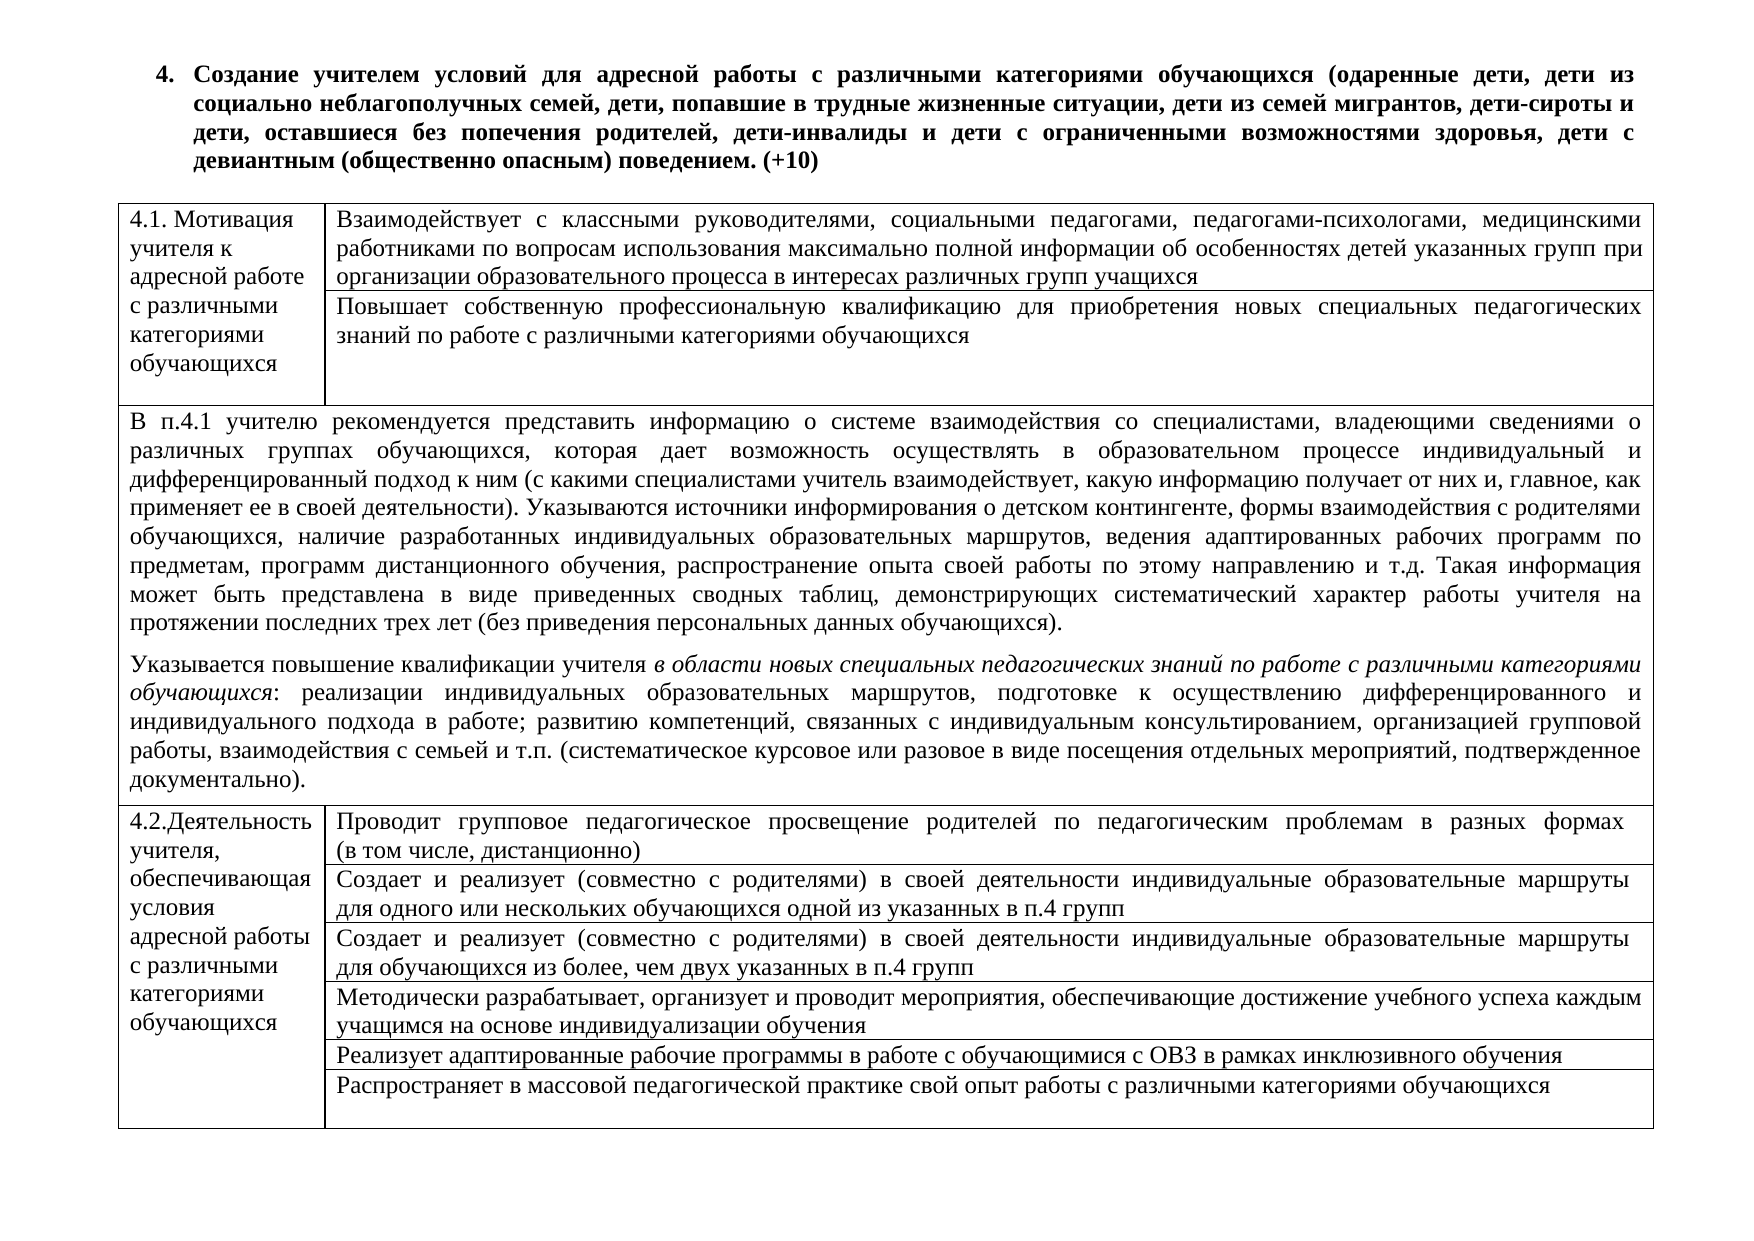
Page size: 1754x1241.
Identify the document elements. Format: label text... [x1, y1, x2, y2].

table_cell Реализует адаптированные рабочие программы в работе с обучающимися с ОВЗ в рамках инклюзивного обучения [326, 1040, 1653, 1069]
table_cell В п.4.1 учителю рекомендуется представить информацию о системе взаимодействия со специалистами, владеющими сведениями о различных группах обучающихся, которая дает возможность осуществлять в образовательном процессе индивидуальный и дифференцированный подход к ним (с какими специалистами учитель взаимодействует, какую информацию получает от них и, главное, как применяет ее в своей деятельности). Указываются источники информирования о детском контингенте, формы взаимодействия с родителями обучающихся, наличие разработанных индивидуальных образовательных маршрутов, ведения адаптированных рабочих программ по предметам, программ дистанционного обучения, распространение опыта своей работы по этому направлению и т.д. Такая информация может быть представлена в виде приведенных сводных таблиц, демонстрирующих систематический характер работы учителя на протяжении последних трех лет (без приведения персональных данных обучающихся). Указывается повышение квалификации учителя в области новых специальных педагогических знаний по работе с различными категориями обучающихся: реализации индивидуальных образовательных маршрутов, подготовке к осуществлению дифференцированного и индивидуального подхода в работе; развитию компетенций, связанных с индивидуальным консультированием, организацией групповой работы, взаимодействия с семьей и т.п. (систематическое курсовое или разовое в виде посещения отдельных мероприятий, подтвержденное документально). [119, 406, 1653, 805]
table_cell Повышает собственную профессиональную квалификацию для приобретения новых специальных педагогических знаний по работе с различными категориями обучающихся [326, 291, 1653, 405]
table_header 4.1. Мотивация учителя к адресной работе с различными категориями обучающихся [119, 204, 324, 405]
table_cell Проводит групповое педагогическое просвещение родителей по педагогическим проблемам в разных формах (в том числе, дистанционно) [326, 806, 1653, 863]
list Создание учителем условий для адресной работы с различными категориями обучающихся (одаренные дети, дети из социально неблагополучных семей, дети, попавшие в трудные жизненные ситуации, дети из семей мигрантов, дети-сироты и дети, оставшиеся без попечения родителей, дети-инвалиды и дети с ограниченными возможностями здоровья, дети с девиантным (общественно опасным) поведением. (+10) [156, 59, 1636, 174]
table_cell Распространяет в массовой педагогической практике свой опыт работы с различными категориями обучающихся [326, 1070, 1653, 1127]
table_cell Создает и реализует (совместно с родителями) в своей деятельности индивидуальные образовательные маршруты для одного или нескольких обучающихся одной из указанных в п.4 групп [326, 865, 1653, 922]
table_cell Создает и реализует (совместно с родителями) в своей деятельности индивидуальные образовательные маршруты для обучающихся из более, чем двух указанных в п.4 групп [326, 923, 1653, 981]
table_cell 4.2.Деятельность учителя, обеспечивающая условия адресной работы с различными категориями обучающихся [119, 806, 324, 1127]
table_cell Методически разрабатывает, организует и проводит мероприятия, обеспечивающие достижение учебного успеха каждым учащимся на основе индивидуализации обучения [326, 982, 1653, 1039]
table_header Взаимодействует с классными руководителями, социальными педагогами, педагогами-психологами, медицинскими работниками по вопросам использования максимально полной информации об особенностях детей указанных групп при организации образовательного процесса в интересах различных групп учащихся [326, 204, 1653, 290]
